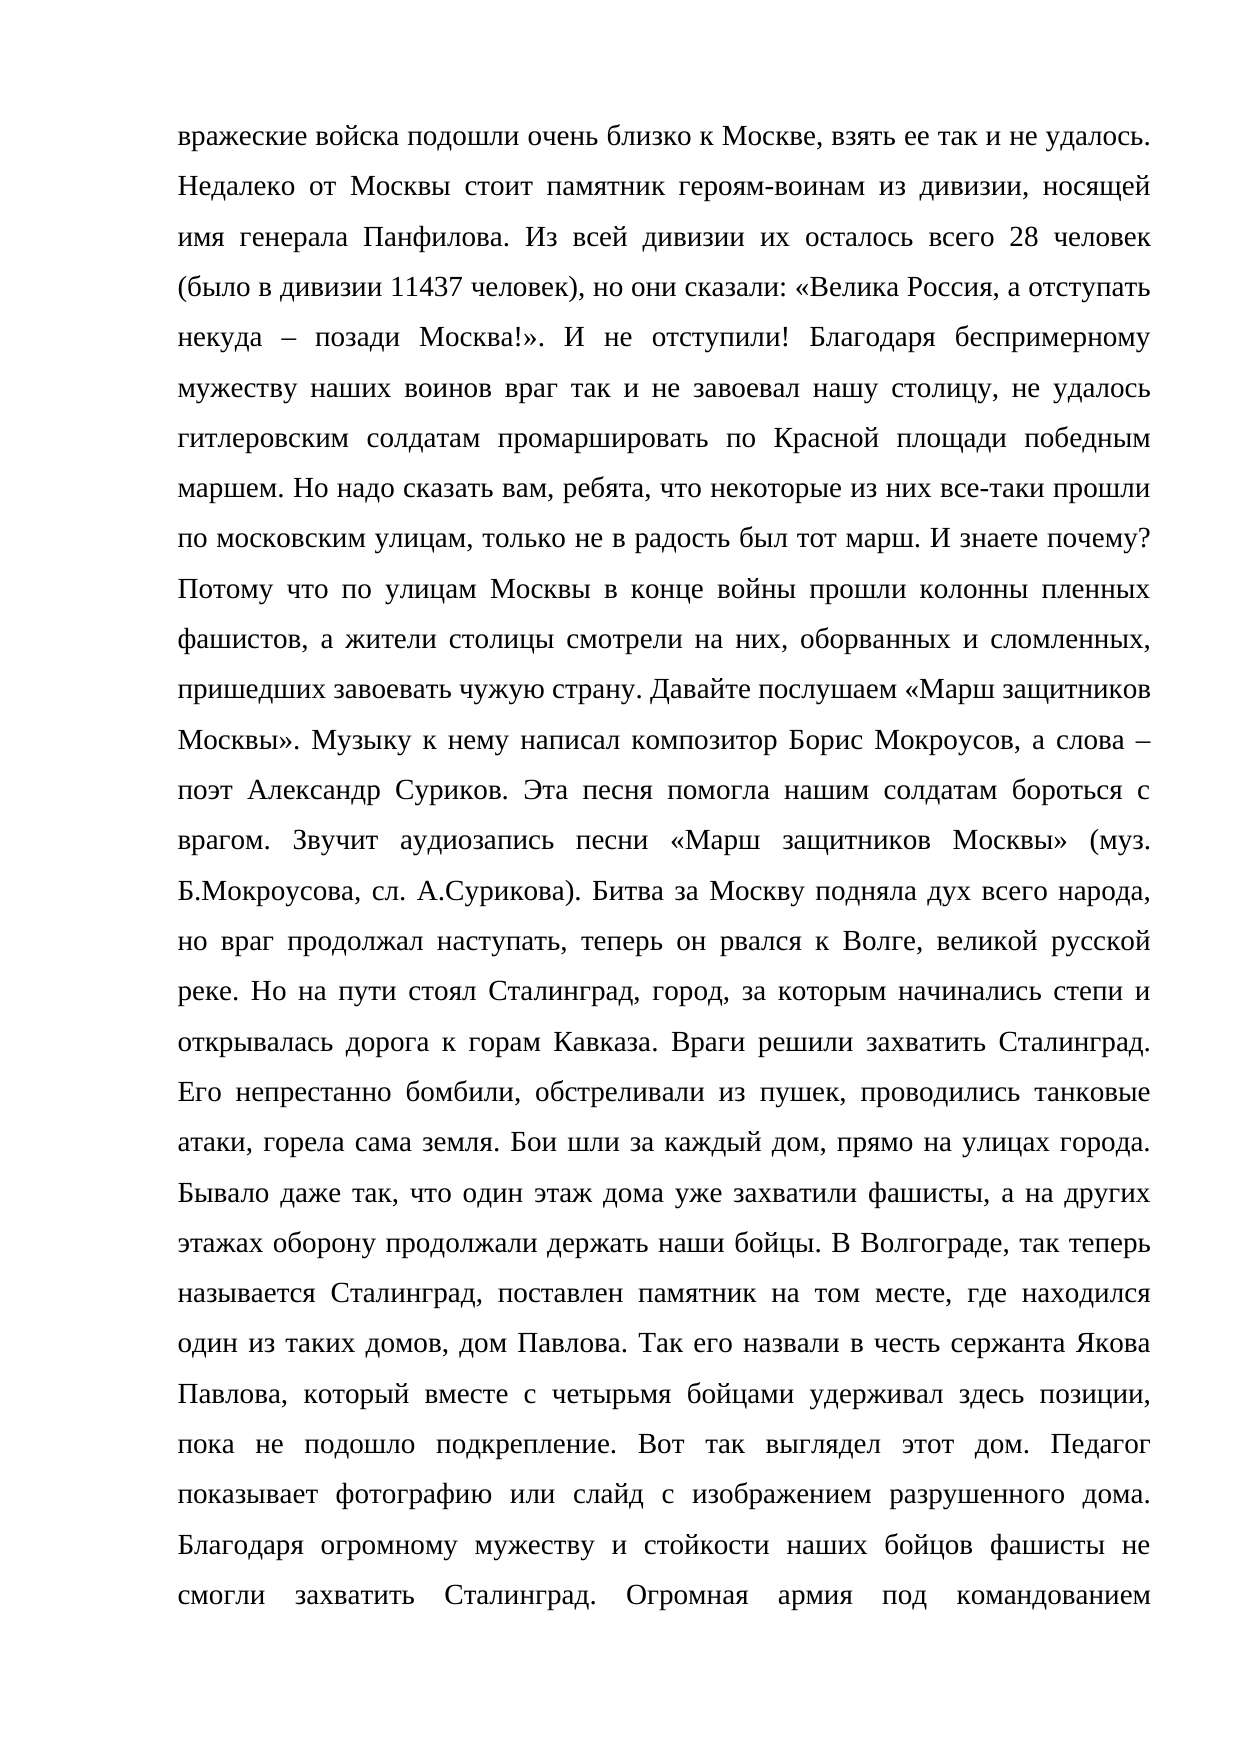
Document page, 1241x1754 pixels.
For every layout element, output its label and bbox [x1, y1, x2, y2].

text [177, 118, 1152, 1611]
